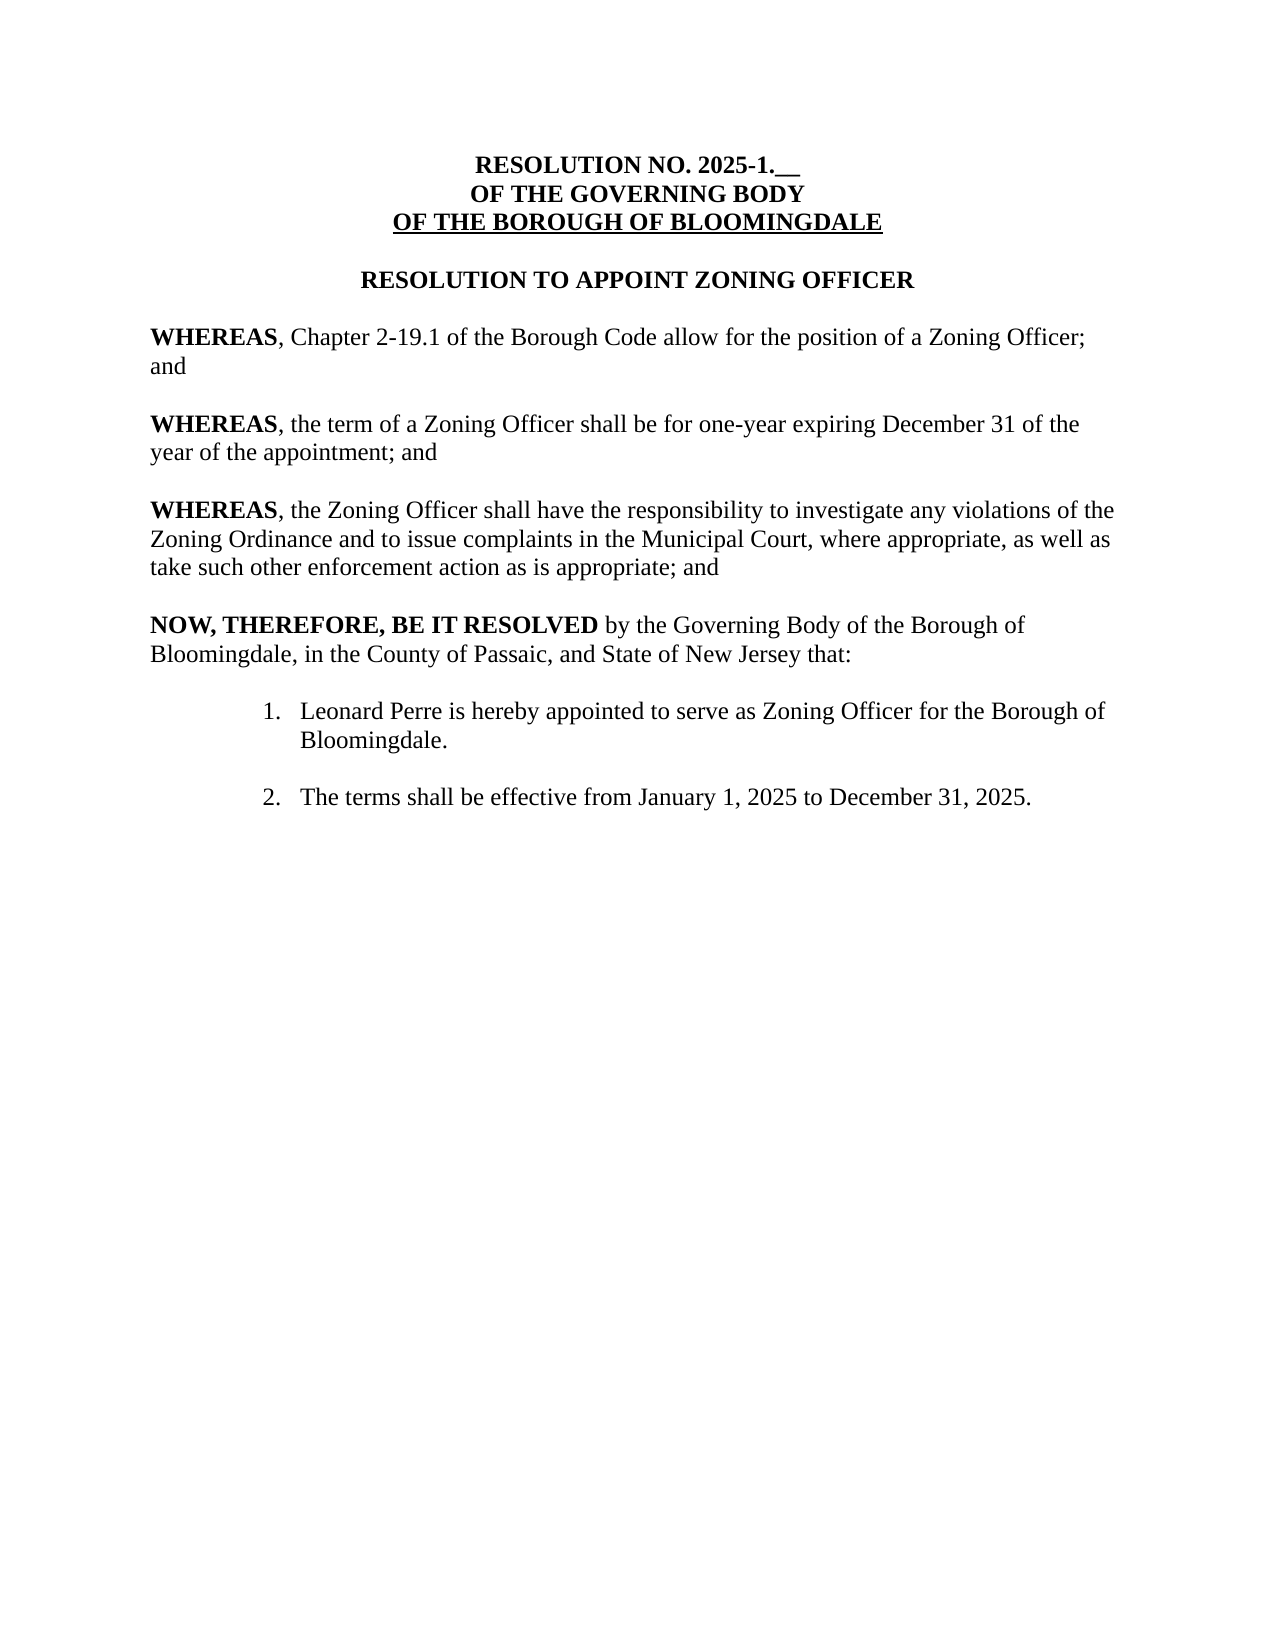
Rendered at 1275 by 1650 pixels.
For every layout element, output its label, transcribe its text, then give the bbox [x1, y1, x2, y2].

text OF THE BOROUGH OF BLOOMINGDALE [150, 207, 1125, 236]
text WHEREAS, the term of a Zoning Officer shall be for one-year expiring December 31 of the year of the appointment; and [150, 409, 1125, 466]
text OF THE GOVERNING BODY [150, 179, 1125, 207]
text WHEREAS, Chapter 2-19.1 of the Borough Code allow for the position of a Zoning Officer; and [150, 322, 1125, 380]
text RESOLUTION NO. 2025-1.__ [150, 150, 1125, 179]
list Leonard Perre is hereby appointed to serve as Zoning Officer for the Borough of Bloomingdale. [262, 696, 1125, 782]
list The terms shall be effective from January 1, 2025 to December 31, 2025. [262, 782, 1125, 811]
text RESOLUTION TO APPOINT ZONING OFFICER [150, 265, 1125, 294]
text NOW, THEREFORE, BE IT RESOLVED by the Governing Body of the Borough of Bloomingdale, in the County of Passaic, and State of New Jersey that: [150, 610, 1125, 667]
text WHEREAS, the Zoning Officer shall have the responsibility to investigate any violations of the Zoning Ordinance and to issue complaints in the Municipal Court, where appropriate, as well as take such other enforcement action as is appropriate; and [150, 495, 1125, 581]
